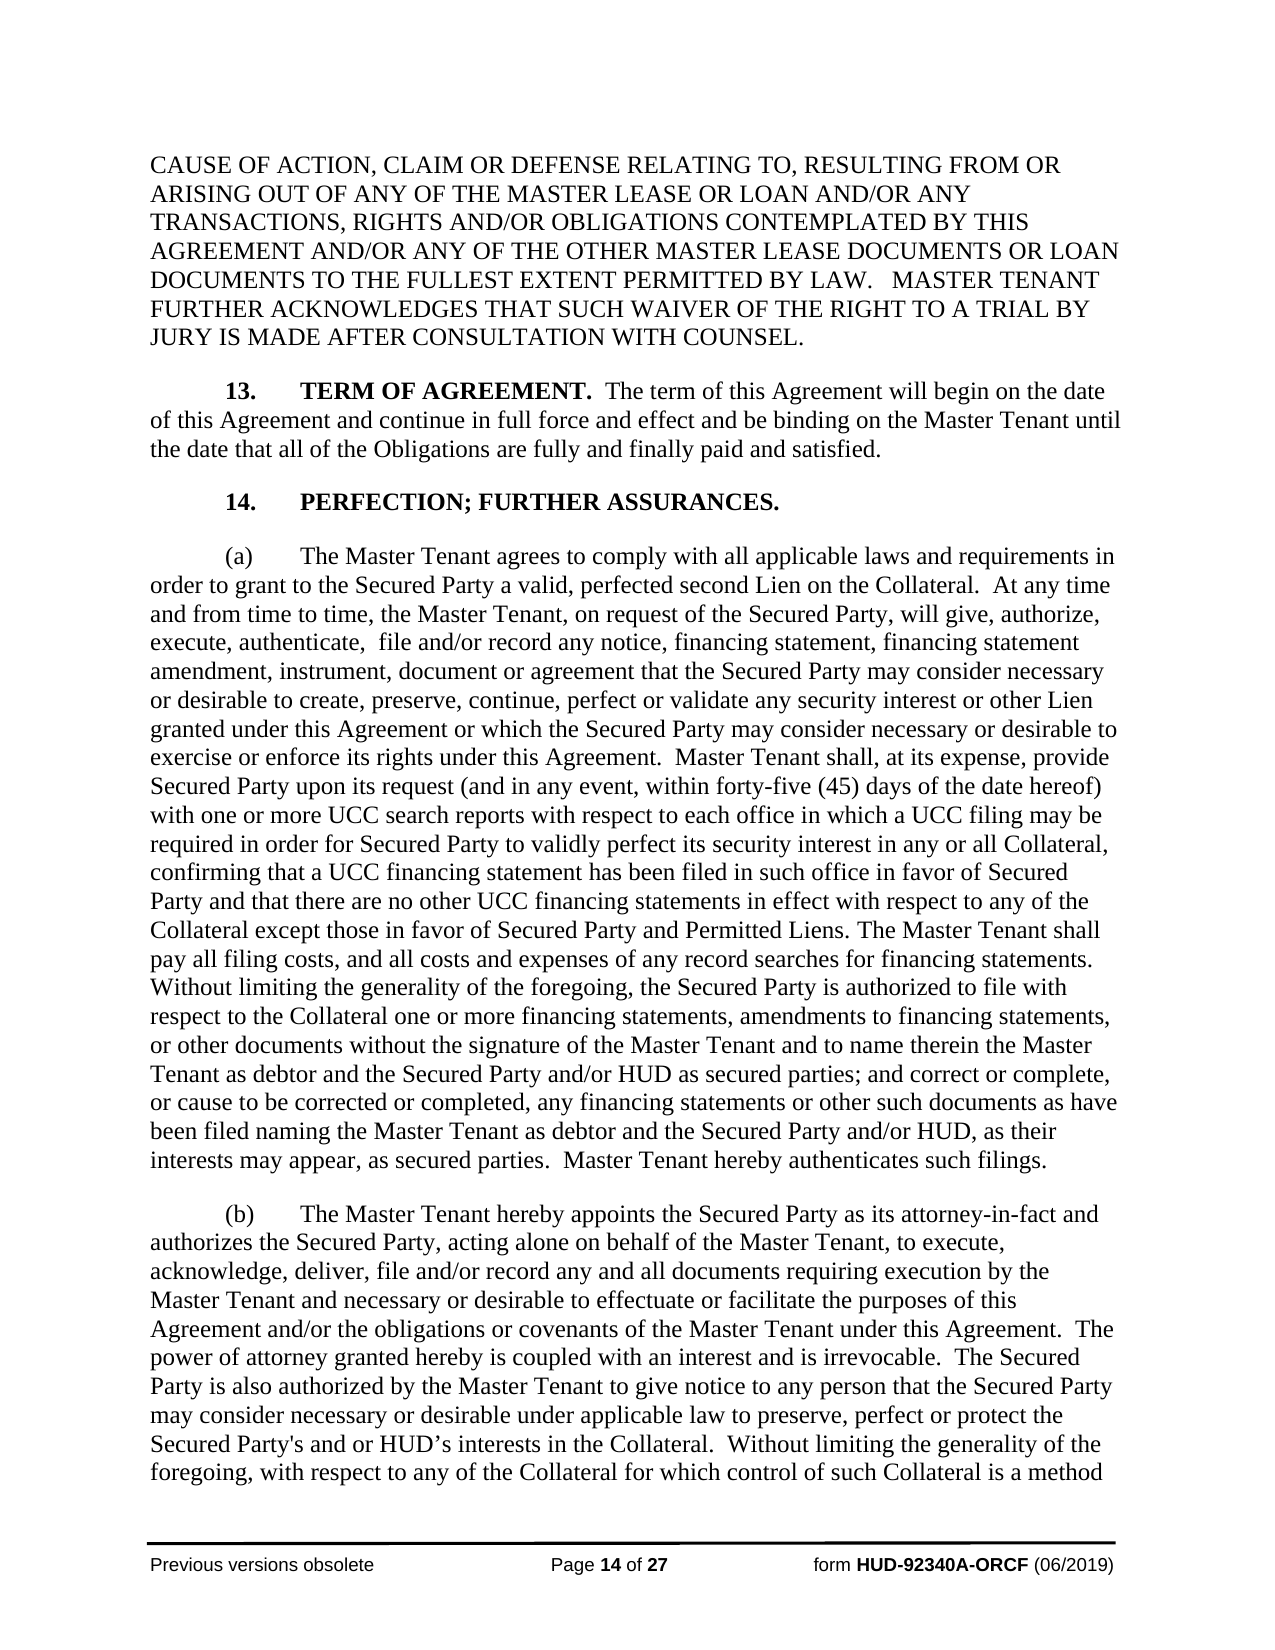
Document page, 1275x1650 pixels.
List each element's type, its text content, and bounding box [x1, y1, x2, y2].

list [150, 1199, 1125, 1486]
list TERM OF AGREEMENT. The term of this Agreement will begin on the date of this Agreement and continue in full force and effect and be binding on the Master Tenant until the date that all of the Obligations are fully and finally paid and satisfied. [150, 376, 1125, 462]
list The Master Tenant agrees to comply with all applicable laws and requirements in order to grant to the Secured Party a valid, perfected second Lien on the Collateral. At any time and from time to time, the Master Tenant, on request of the Secured Party, will give, authorize, execute, authenticate, file and/or record any notice, financing statement, financing statement amendment, instrument, document or agreement that the Secured Party may consider necessary or desirable to create, preserve, continue, perfect or validate any security interest or other Lien granted under this Agreement or which the Secured Party may consider necessary or desirable to exercise or enforce its rights under this Agreement. Master Tenant shall, at its expense, provide Secured Party upon its request (and in any event, within forty-five (45) days of the date hereof) with one or more UCC search reports with respect to each office in which a UCC filing may be required in order for Secured Party to validly perfect its security interest in any or all Collateral, confirming that a UCC financing statement has been filed in such office in favor of Secured Party and that there are no other UCC financing statements in effect with respect to any of the Collateral except those in favor of Secured Party and Permitted Liens. The Master Tenant shall pay all filing costs, and all costs and expenses of any record searches for financing statements. Without limiting the generality of the foregoing, the Secured Party is authorized to file with respect to the Collateral one or more financing statements, amendments to financing statements, or other documents without the signature of the Master Tenant and to name therein the Master Tenant as debtor and the Secured Party and/or HUD as secured parties; and correct or complete, or cause to be corrected or completed, any financing statements or other such documents as have been filed naming the Master Tenant as debtor and the Secured Party and/or HUD, as their interests may appear, as secured parties. Master Tenant hereby authenticates such filings. [150, 541, 1125, 1174]
list PERFECTION; FURTHER ASSURANCES. [150, 487, 1125, 516]
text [150, 150, 1125, 351]
